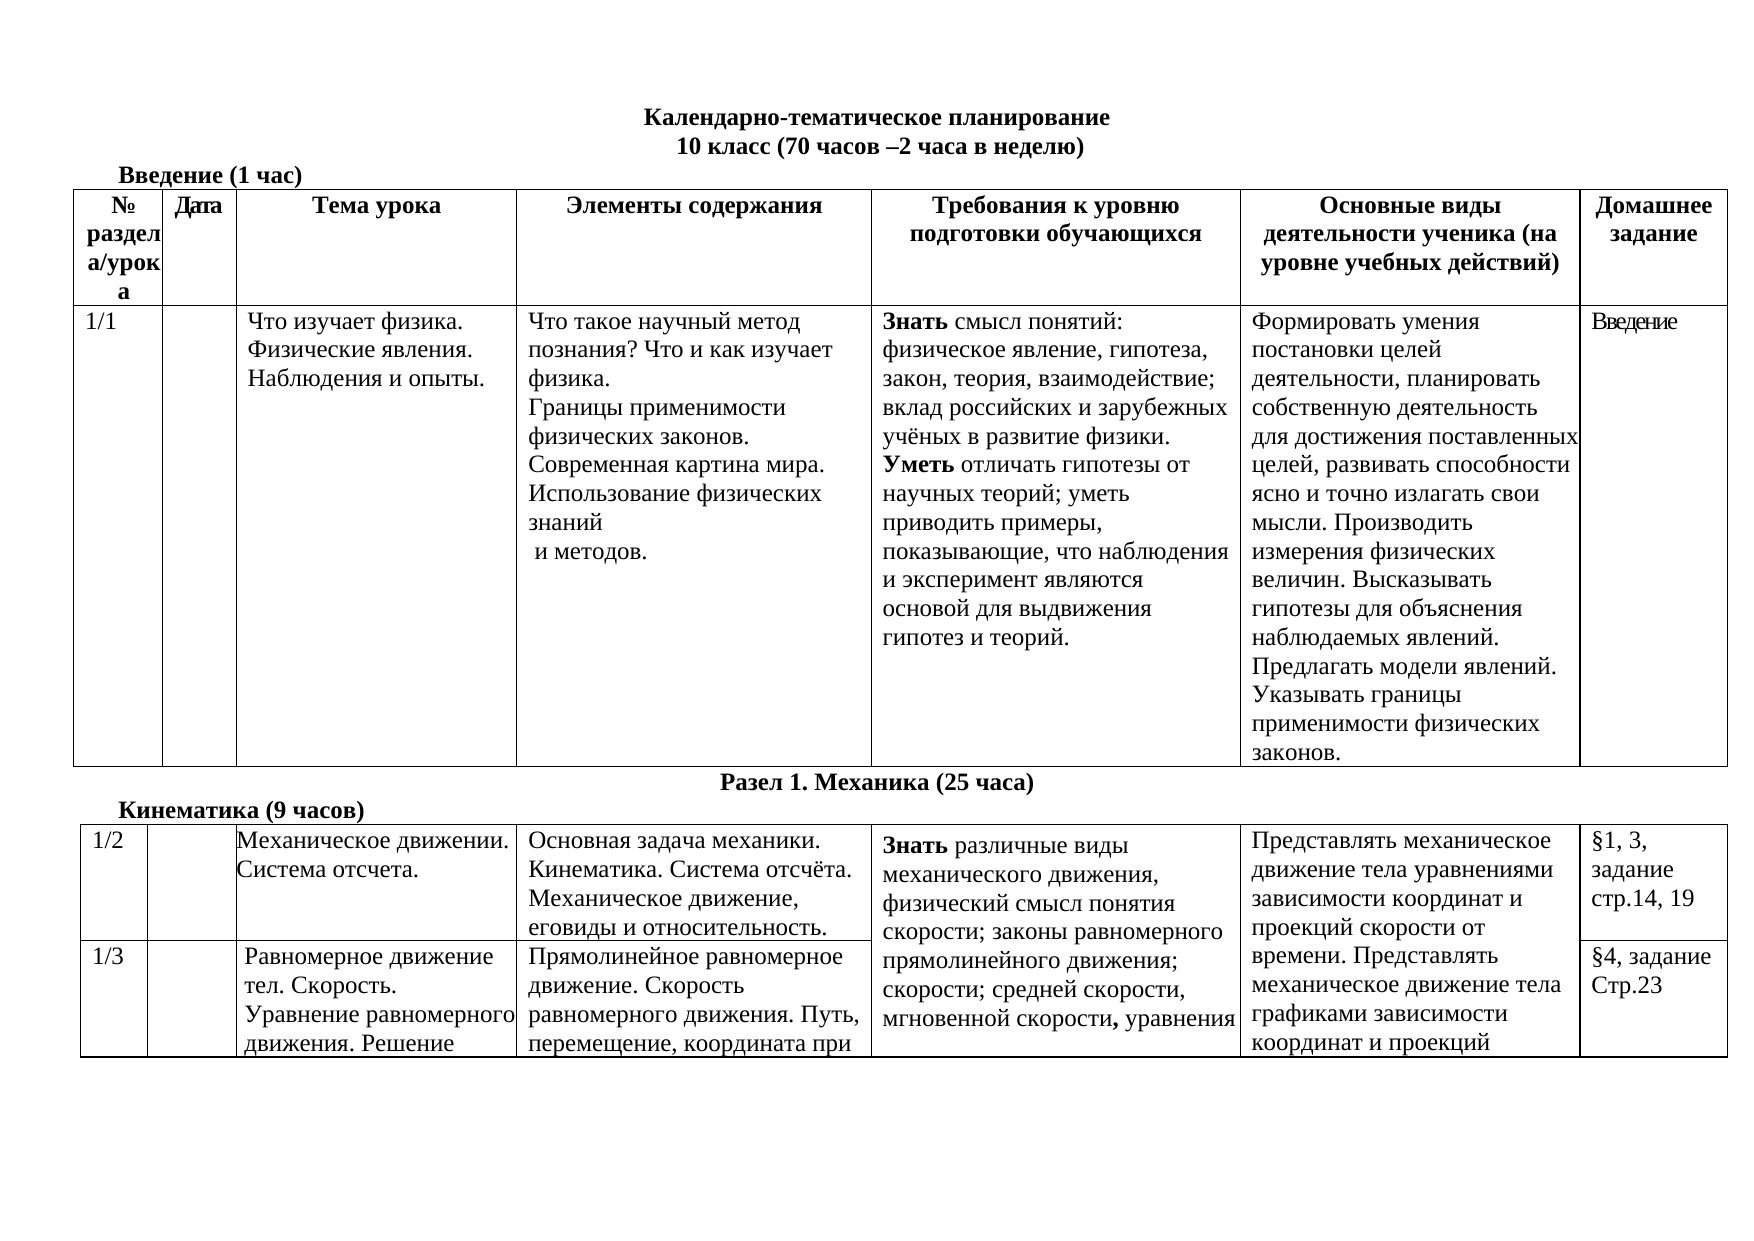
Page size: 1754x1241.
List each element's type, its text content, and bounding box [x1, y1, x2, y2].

table_header [148, 825, 236, 940]
text Разел 1. Механика (25 часа) [118, 767, 1636, 796]
table_cell 1/3 [81, 941, 147, 1056]
table_header Требования к уровню подготовки обучающихся [872, 190, 1240, 305]
table_header Знать различные виды механического движения, физический смысл понятия скорости; законы равномерного прямолинейного движения; скорости; средней скорости, мгновенной скорости, уравнения зависимости скорости от времени при прямолинейном равнопеременном движении Уметь строить и читать графики равномерного прямолинейного движения, использовать закон сложения скоростей при решении задач, решать задачи на определение скорости тела и его координаты в любой момент времени по заданным начальным условиям, применять полученные знания при решении задач [872, 825, 1240, 1056]
table_header Домашнее задание [1581, 190, 1727, 305]
table_cell Формировать умения постановки целей деятельности, планировать собственную деятельность для достижения поставленных целей, развивать способности ясно и точно излагать свои мысли. Производить измерения физических величин. Высказывать гипотезы для объяснения наблюдаемых явлений. Предлагать модели явлений. Указывать границы применимости физических законов. [1241, 306, 1579, 766]
table_header Представлять механическое движение тела уравнениями зависимости координат и проекций скорости от времени. Представлять механическое движение тела графиками зависимости координат и проекций скорости от времени. Определять координаты, пройденный путь, скорость и ускорение тела по уравнениям зависимости координат и проекций скорости от времени. Приобрести опыт работы в группе с выполнением различных социальных ролей. [1241, 825, 1579, 1056]
table_header Основные виды деятельности ученика (на уровне учебных действий) [1241, 190, 1579, 305]
table_cell 1/1 [74, 306, 162, 766]
text Введение (1 час) [118, 160, 1636, 189]
table_header Основная задача механики. Кинематика. Система отсчёта. Механическое движение, еговиды и относительность. [517, 825, 871, 940]
table_header §1, 3, задание стр.14, 19 [1581, 825, 1727, 940]
table_cell [163, 306, 236, 766]
table_header Дата [163, 190, 236, 305]
table_cell Знать смысл понятий: физическое явление, гипотеза, закон, теория, взаимодействие; вклад российских и зарубежных учёных в развитие физики. Уметь отличать гипотезы от научных теорий; уметь приводить примеры, показывающие, что наблюдения и эксперимент являются основой для выдвижения гипотез и теорий. [872, 306, 1240, 766]
table_header Тема урока [237, 190, 516, 305]
table_cell [148, 941, 236, 1056]
table_cell Что изучает физика. Физические явления. Наблюдения и опыты. [237, 306, 516, 766]
table_header 1/2 [81, 825, 147, 940]
table_header Механическое движении. Система отсчета. [237, 825, 516, 940]
text 10 класс (70 часов –2 часа в неделю) [118, 131, 1636, 160]
table_cell §4, задание Стр.23 [1581, 941, 1727, 1056]
table_header Элементы содержания [517, 190, 871, 305]
table_cell Введение [1581, 306, 1727, 766]
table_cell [517, 941, 871, 1056]
table_header № раздела/урока [74, 190, 162, 305]
text Кинематика (9 часов) [118, 796, 1636, 824]
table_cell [237, 941, 516, 1056]
table_cell Что такое научный метод познания? Что и как изучает физика. Границы применимости физических законов. Современная картина мира. Использование физических знаний и методов. [517, 306, 871, 766]
text Календарно-тематическое планирование [118, 102, 1636, 131]
